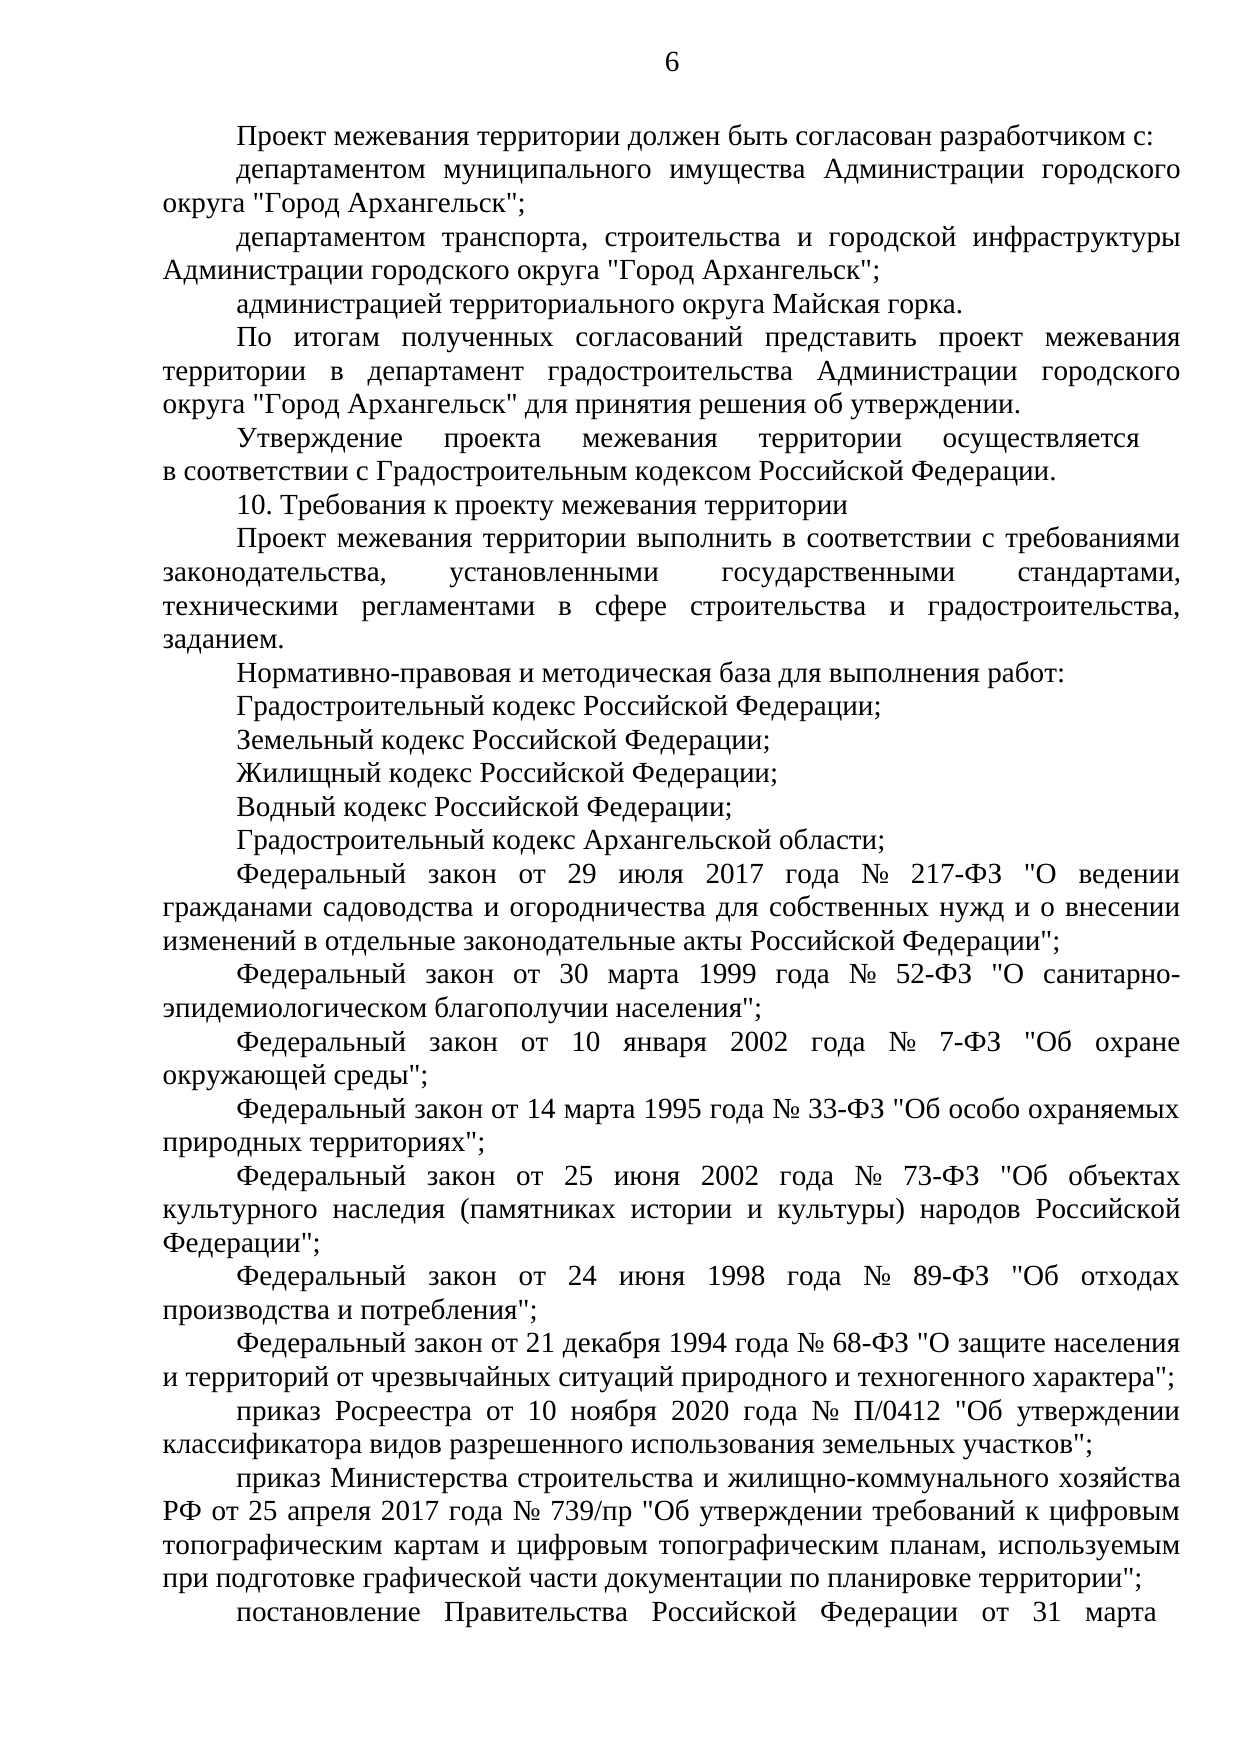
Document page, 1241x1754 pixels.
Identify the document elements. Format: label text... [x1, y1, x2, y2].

text Нормативно-правовая и методическая база для выполнения работ: [162, 655, 1181, 688]
text приказ Росреестра от 10 ноября 2020 года № П/0412 "Об утверждении классификатора видов разрешенного использования земельных участков"; [162, 1393, 1181, 1460]
text Федеральный закон от 25 июня 2002 года № 73-ФЗ "Об объектах культурного наследия (памятниках истории и культуры) народов Российской Федерации"; [162, 1158, 1181, 1258]
text департаментом транспорта, строительства и городской инфраструктуры Администрации городского округа "Город Архангельск"; [162, 219, 1181, 286]
text Федеральный закон от 10 января 2002 года № 7-ФЗ "Об охране окружающей среды"; [162, 1024, 1181, 1091]
text Федеральный закон от 30 марта 1999 года № 52-ФЗ "О санитарно-эпидемиологическом благополучии населения"; [162, 957, 1181, 1024]
text Градостроительный кодекс Российской Федерации; [162, 688, 1181, 722]
text Федеральный закон от 29 июля 2017 года № 217-ФЗ "О ведении гражданами садоводства и огородничества для собственных нужд и о внесении изменений в отдельные законодательные акты Российской Федерации"; [162, 856, 1181, 957]
text Земельный кодекс Российской Федерации; [162, 722, 1181, 755]
text администрацией территориального округа Майская горка. [162, 286, 1181, 319]
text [162, 1594, 1181, 1627]
text департаментом муниципального имущества Администрации городского округа "Город Архангельск"; [162, 152, 1181, 219]
text Федеральный закон от 21 декабря 1994 года № 68-ФЗ "О защите населения и территорий от чрезвычайных ситуаций природного и техногенного характера"; [162, 1326, 1181, 1393]
text Водный кодекс Российской Федерации; [162, 789, 1181, 822]
text Федеральный закон от 14 марта 1995 года № 33-ФЗ "Об особо охраняемых природных территориях"; [162, 1091, 1181, 1158]
text Жилищный кодекс Российской Федерации; [162, 755, 1181, 789]
text Градостроительный кодекс Архангельской области; [162, 822, 1181, 856]
text Проект межевания территории должен быть согласован разработчиком с: [162, 118, 1181, 152]
text Федеральный закон от 24 июня 1998 года № 89-ФЗ "Об отходах производства и потребления"; [162, 1258, 1181, 1326]
text приказ Министерства строительства и жилищно-коммунального хозяйства РФ от 25 апреля 2017 года № 739/пр "Об утверждении требований к цифровым топографическим картам и цифровым топографическим планам, используемым при подготовке графической части документации по планировке территории"; [162, 1460, 1181, 1594]
text 10. Требования к проекту межевания территории [162, 487, 1181, 521]
text По итогам полученных согласований представить проект межевания территории в департамент градостроительства Администрации городского округа "Город Архангельск" для принятия решения об утверждении. [162, 319, 1181, 420]
text Проект межевания территории выполнить в соответствии с требованиями законодательства, установленными государственными стандартами, техническими регламентами в сфере строительства и градостроительства, заданием. [162, 521, 1181, 655]
text Утверждение проекта межевания территории осуществляется в соответствии с Градостроительным кодексом Российской Федерации. [162, 420, 1181, 487]
